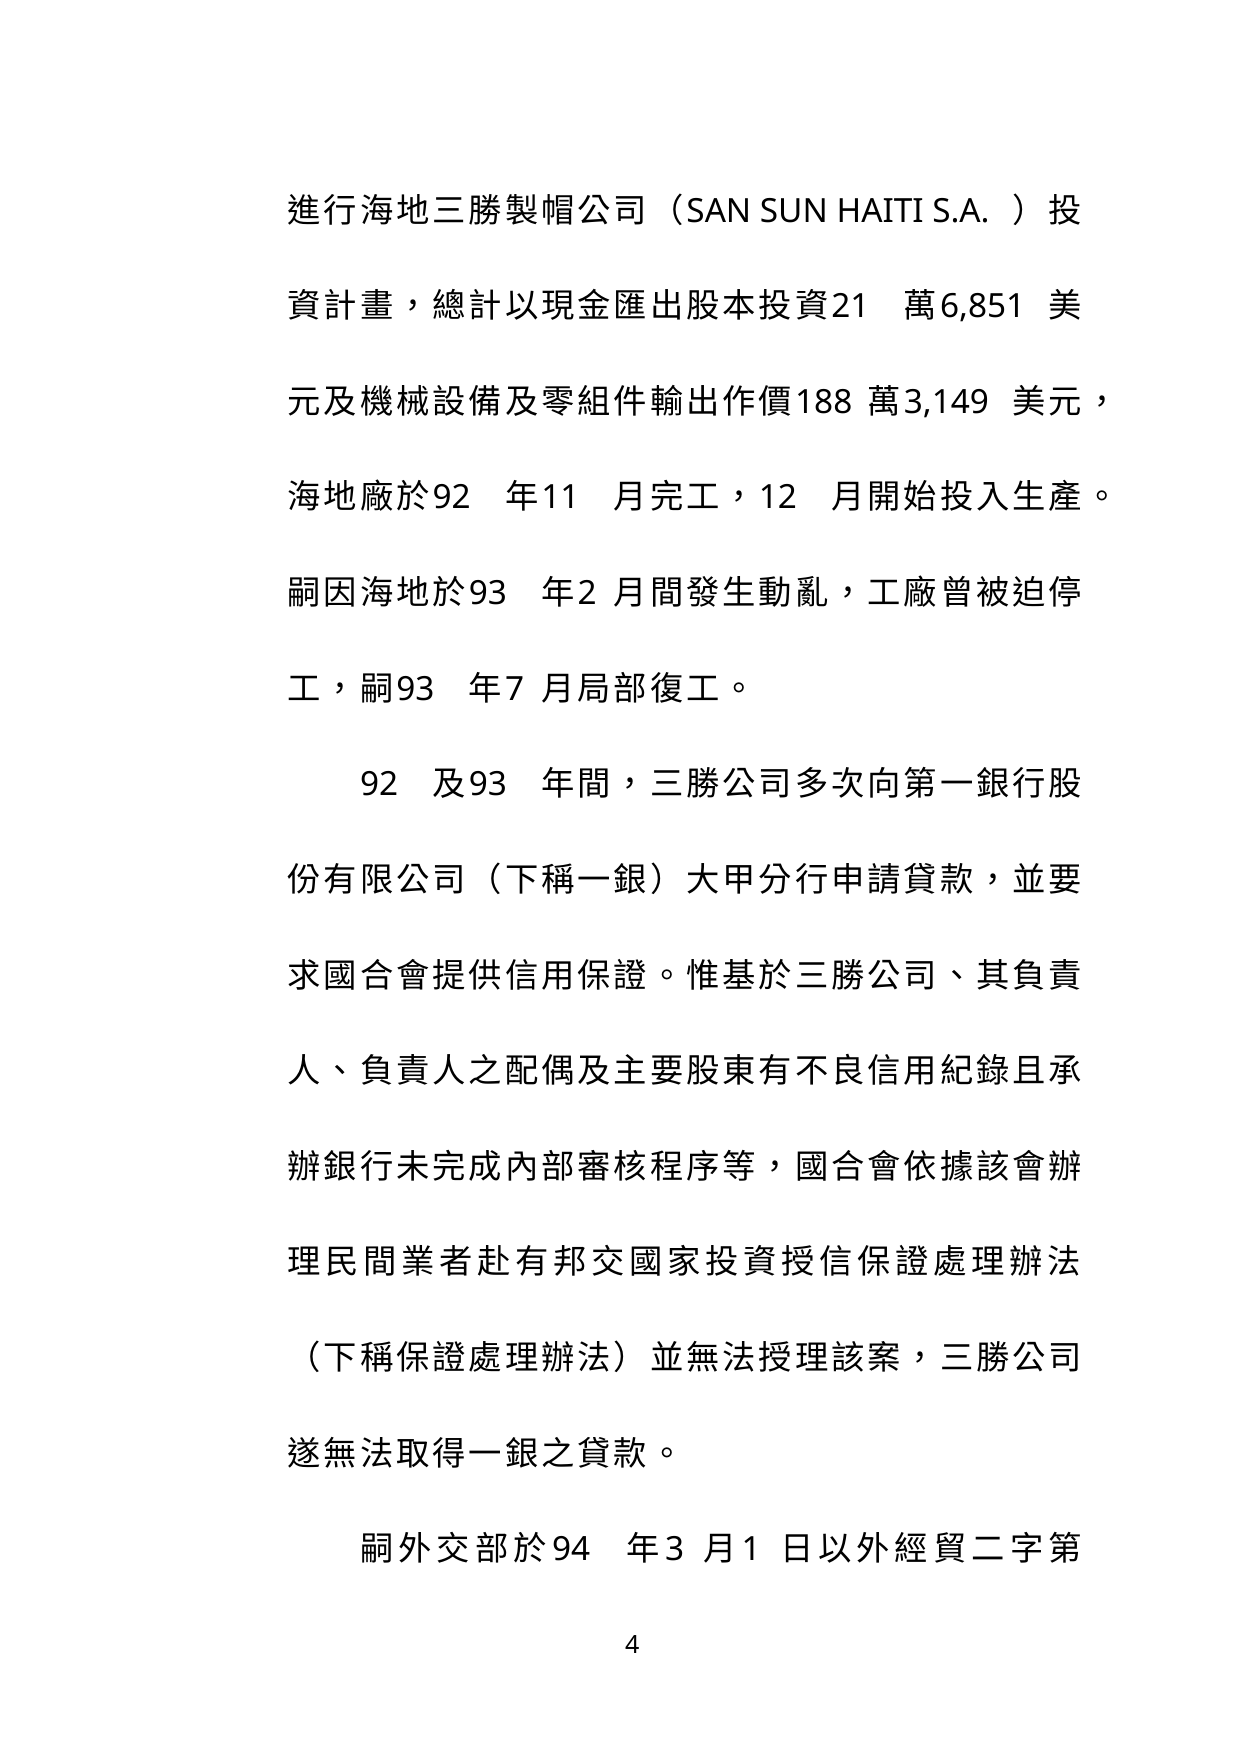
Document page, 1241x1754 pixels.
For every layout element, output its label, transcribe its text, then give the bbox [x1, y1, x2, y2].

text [251, 160, 1085, 733]
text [251, 1498, 1085, 1594]
text 92及93年間，三勝公司多次向第一銀行股份有限公司（下稱一銀）大甲分行申請貸款，並要求國合會提供信用保證。惟基於三勝公司、其負責人、負責人之配偶及主要股東有不良信用紀錄且承辦銀行未完成內部審核程序等，國合會依據該會辦理民間業者赴有邦交國家投資授信保證處理辦法（下稱保證處理辦法）並無法授理該案，三勝公司遂無法取得一銀之貸款。 [251, 733, 1085, 1498]
